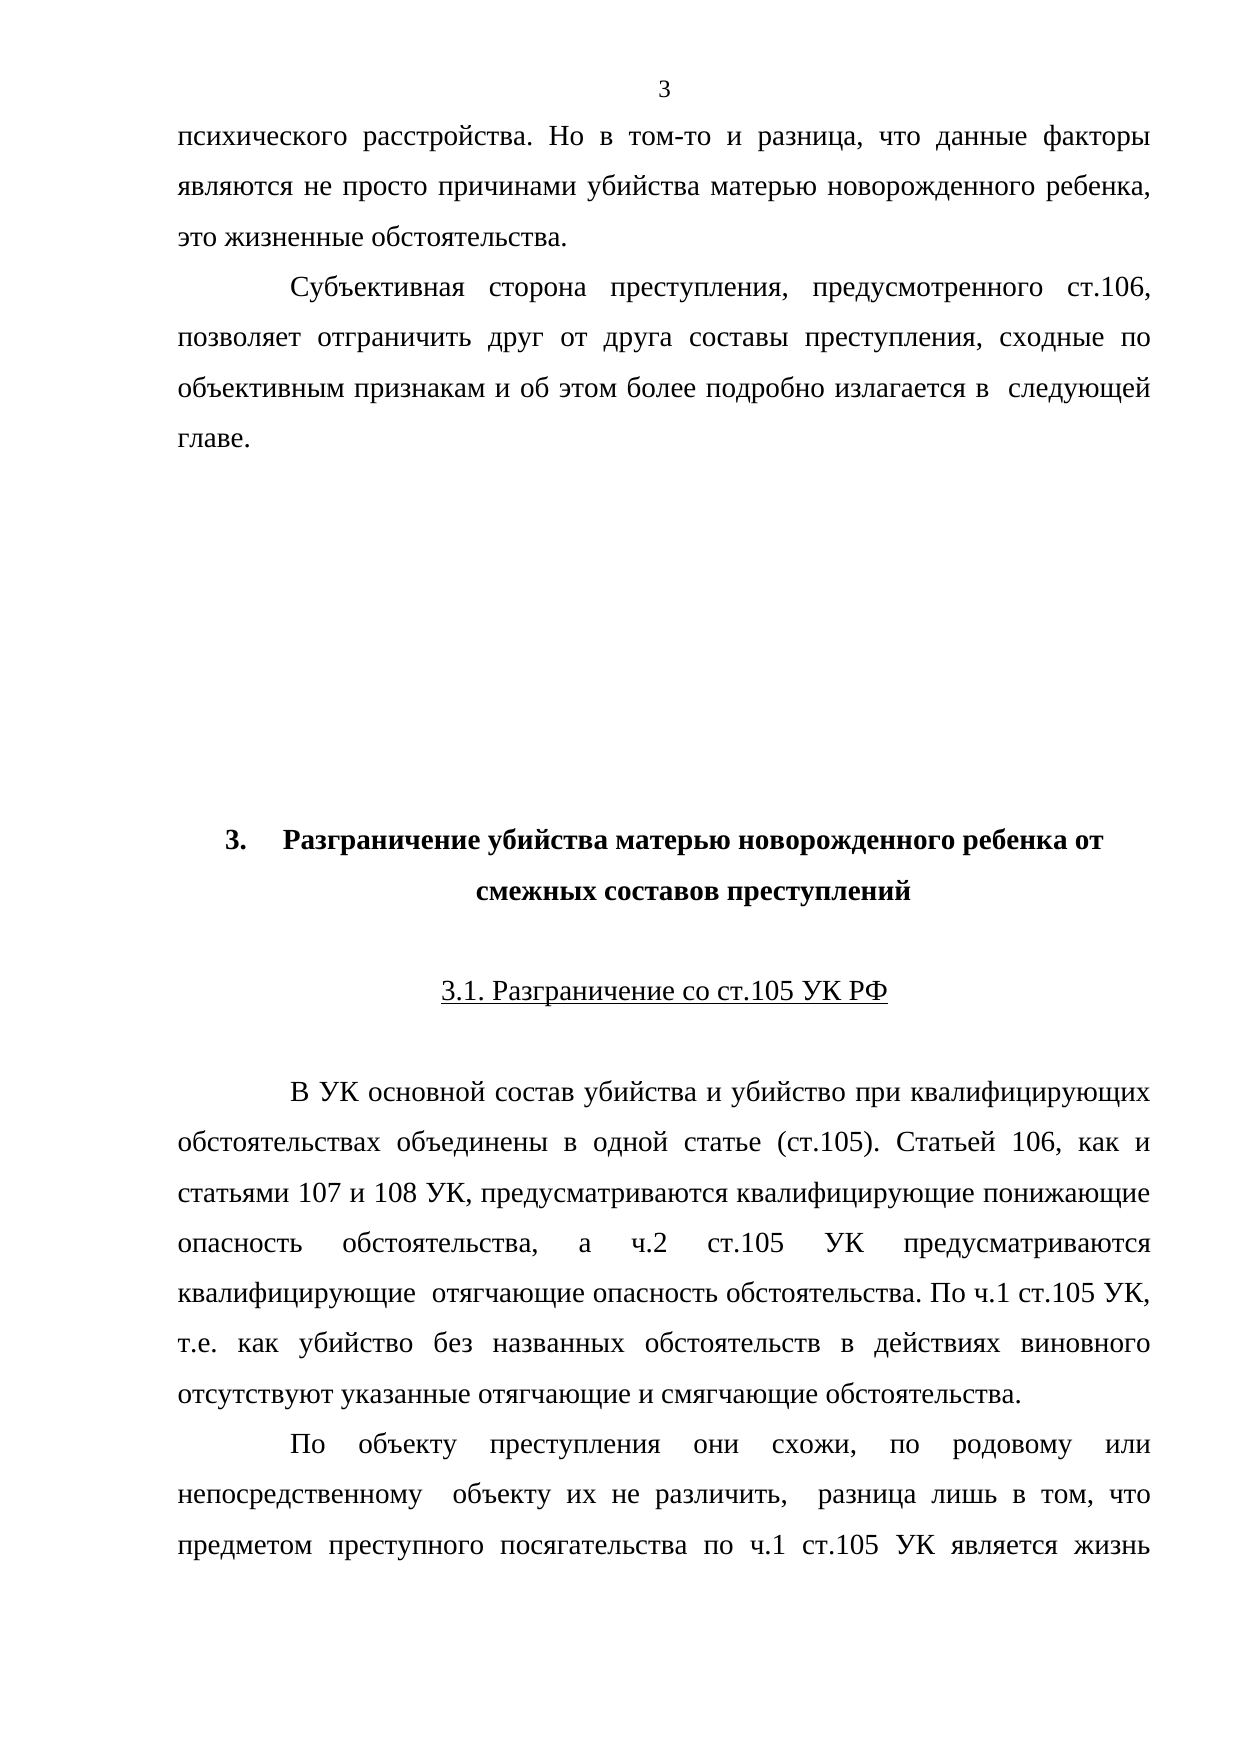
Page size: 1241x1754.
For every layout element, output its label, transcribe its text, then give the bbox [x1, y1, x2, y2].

text В УК основной состав убийства и убийство при квалифицирующих обстоятельствах объединены в одной статье (ст.105). Статьей 106, как и статьями 107 и 108 УК, предусматриваются квалифицирующие понижающие опасность обстоятельства, а ч.2 ст.105 УК предусматриваются квалифицирующие отягчающие опасность обстоятельства. По ч.1 ст.105 УК, т.е. как убийство без названных обстоятельств в действиях виновного отсутствуют указанные отягчающие и смягчающие обстоятельства. [177, 1074, 1152, 1409]
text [177, 1426, 1152, 1560]
text 3.1. Разграничение со ст.105 УК РФ [177, 973, 1152, 1007]
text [177, 118, 1152, 252]
text Субъективная сторона преступления, предусмотренного ст.106, позволяет отграничить друг от друга составы преступления, сходные по объективным признакам и об этом более подробно излагается в следующей главе. [177, 269, 1152, 453]
list Разграничение убийства матерью новорожденного ребенка от смежных составов преступлений [177, 822, 1152, 906]
